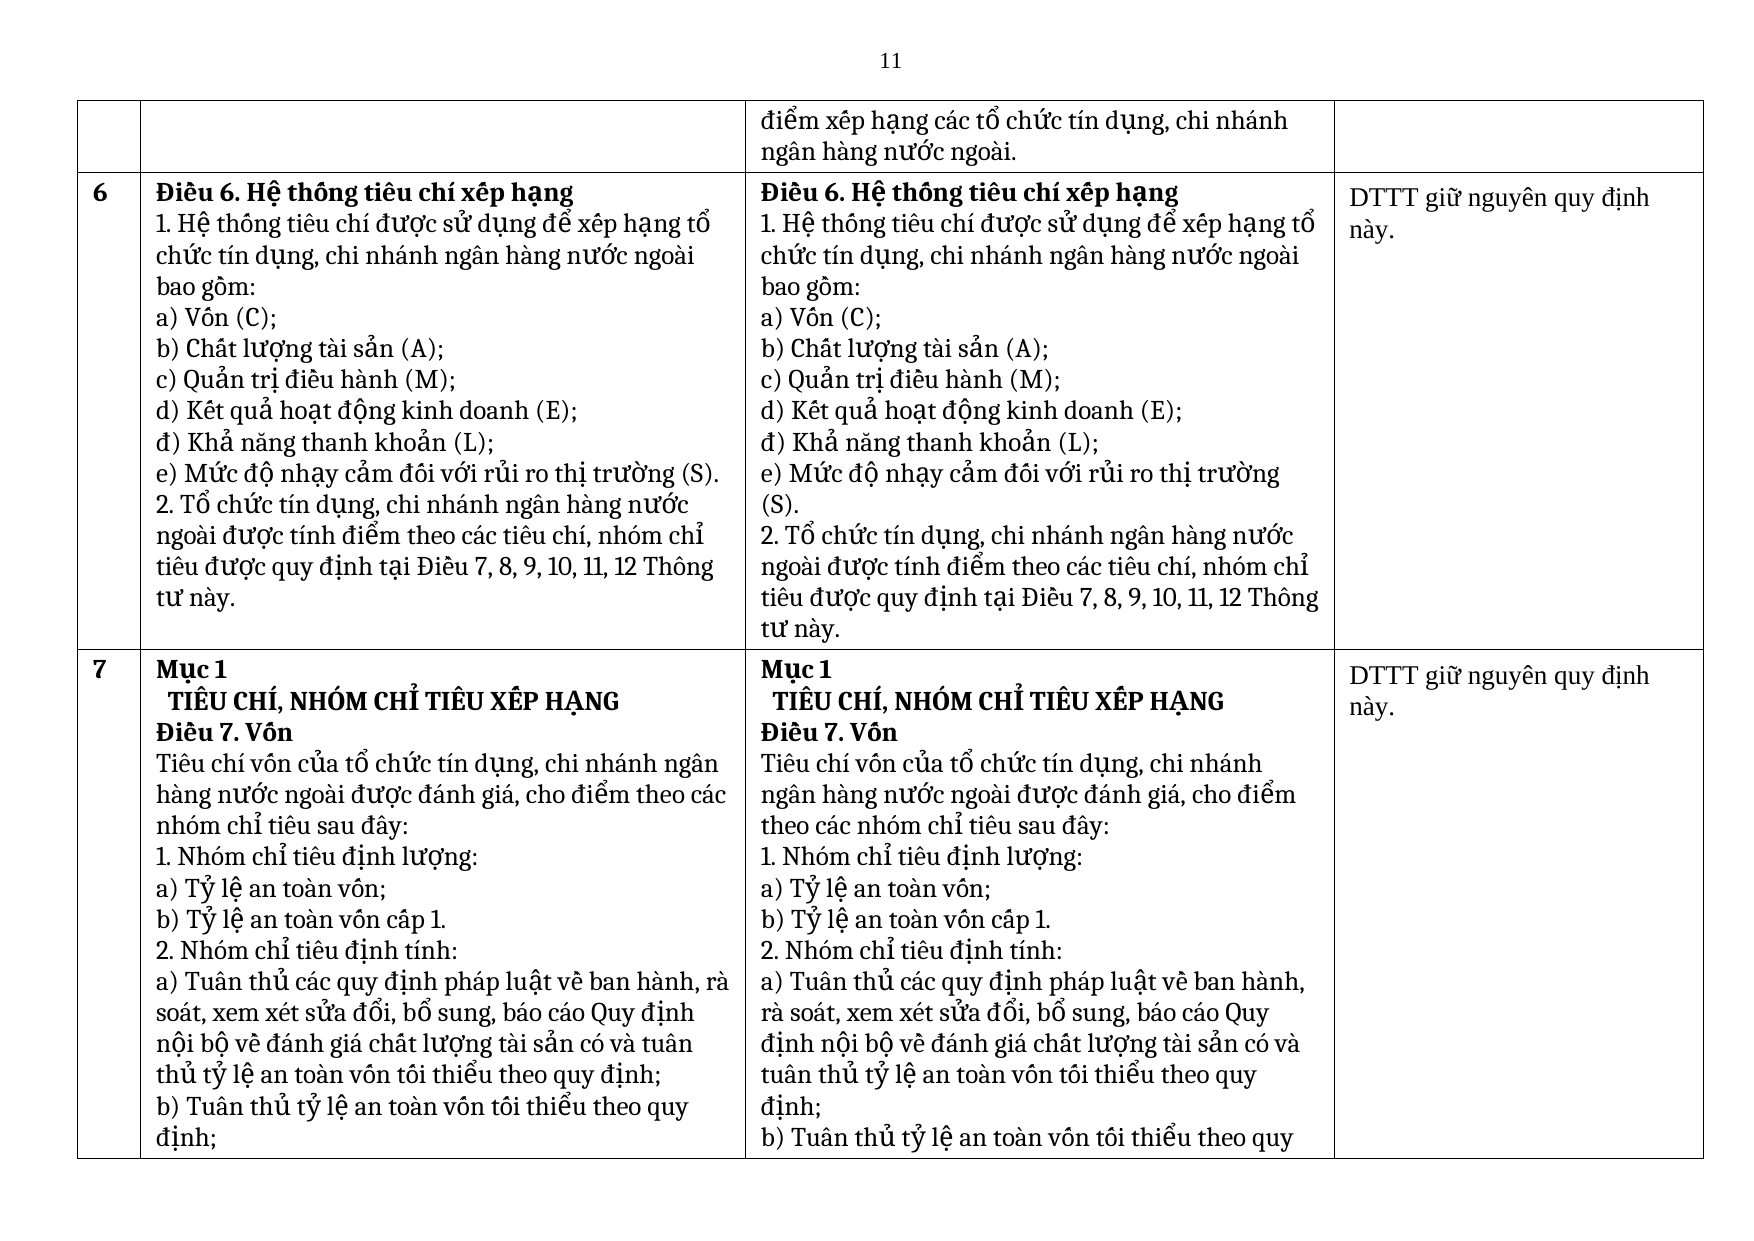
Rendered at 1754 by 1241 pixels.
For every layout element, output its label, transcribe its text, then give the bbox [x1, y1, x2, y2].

table_cell Điều 6. Hệ thống tiêu chí xếp hạng 1. Hệ thống tiêu chí được sử dụng để xếp hạng tổ chức tín dụng, chi nhánh ngân hàng nước ngoài bao gồm: a) Vốn (C); b) Chất lượng tài sản (A); c) Quản trị điều hành (M); d) Kết quả hoạt động kinh doanh (E); đ) Khả năng thanh khoản (L); e) Mức độ nhạy cảm đối với rủi ro thị trường (S). 2. Tổ chức tín dụng, chi nhánh ngân hàng nước ngoài được tính điểm theo các tiêu chí, nhóm chỉ tiêu được quy định tại Điều 7, 8, 9, 10, 11, 12 Thông tư này. [141, 173, 745, 649]
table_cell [141, 650, 745, 1157]
table_cell DTTT giữ nguyên quy định này. [1335, 173, 1703, 649]
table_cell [141, 101, 745, 172]
table_cell Điều 6. Hệ thống tiêu chí xếp hạng 1. Hệ thống tiêu chí được sử dụng để xếp hạng tổ chức tín dụng, chi nhánh ngân hàng nước ngoài bao gồm: a) Vốn (C); b) Chất lượng tài sản (A); c) Quản trị điều hành (M); d) Kết quả hoạt động kinh doanh (E); đ) Khả năng thanh khoản (L); e) Mức độ nhạy cảm đối với rủi ro thị trường (S). 2. Tổ chức tín dụng, chi nhánh ngân hàng nước ngoài được tính điểm theo các tiêu chí, nhóm chỉ tiêu được quy định tại Điều 7, 8, 9, 10, 11, 12 Thông tư này. [746, 173, 1334, 649]
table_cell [1335, 650, 1703, 1157]
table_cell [746, 650, 1334, 1157]
table_cell 5 [78, 101, 140, 172]
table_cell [1335, 101, 1703, 172]
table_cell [746, 101, 1334, 172]
table_cell 6 [78, 173, 140, 649]
table_cell 7 [78, 650, 140, 1157]
